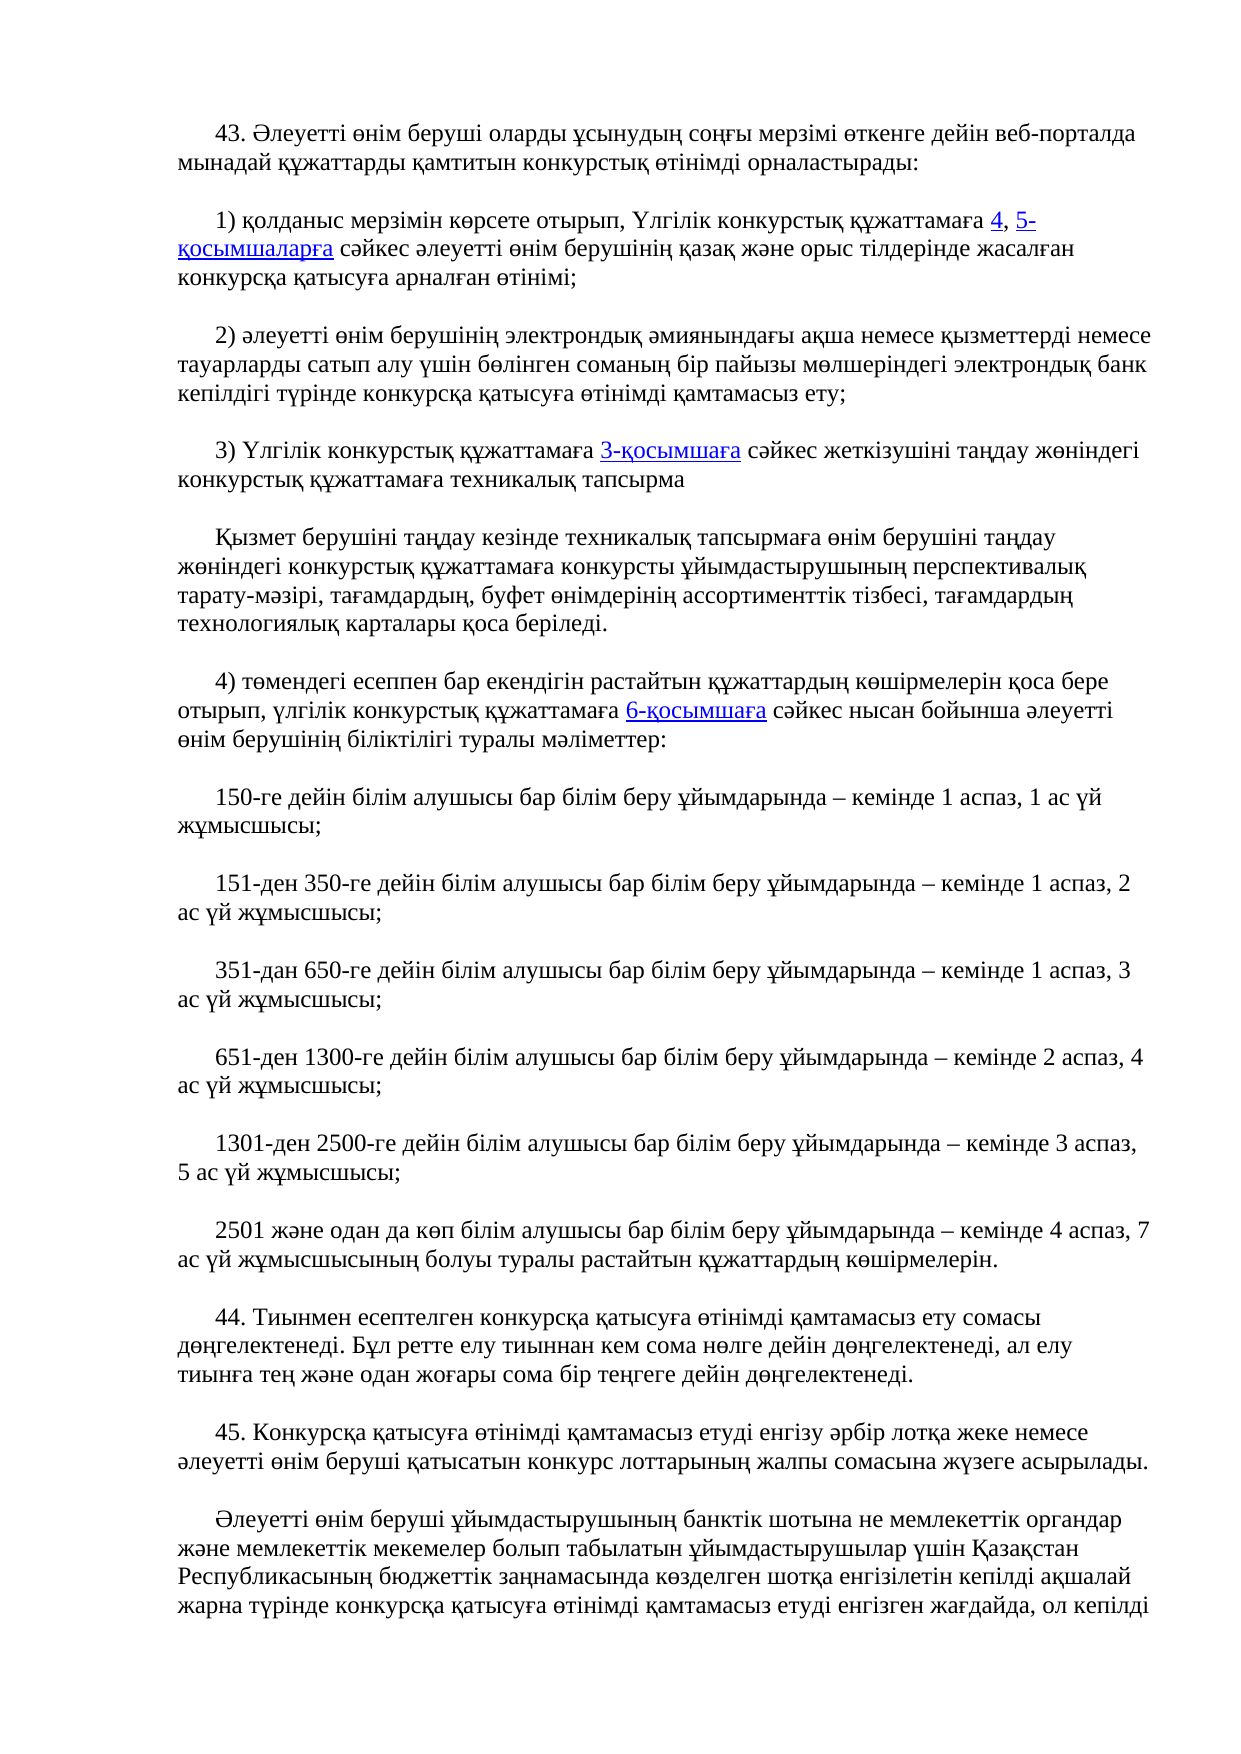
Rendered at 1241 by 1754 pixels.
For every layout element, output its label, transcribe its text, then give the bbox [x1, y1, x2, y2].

text 2) әлеуетті өнім берушінің электрондық әмиянындағы ақша немесе қызметтерді немесе тауарларды сатып алу үшін бөлінген соманың бір пайызы мөлшеріндегі электрондық банк кепілдігі түрінде конкурсқа қатысуға өтінімді қамтамасыз ету; [177, 320, 1152, 406]
text 1301-ден 2500-ге дейін білім алушысы бар білім беру ұйымдарында – кемінде 3 аспаз, 5 ас үй жұмысшысы; [177, 1128, 1152, 1186]
text 3) Үлгілік конкурстық құжаттамаға 3-қосымшаға сәйкес жеткізушіні таңдау жөніндегі конкурстық құжаттамаға техникалық тапсырма [177, 436, 1152, 493]
text 651-ден 1300-ге дейін білім алушысы бар білім беру ұйымдарында – кемінде 2 аспаз, 4 ас үй жұмысшысы; [177, 1042, 1152, 1099]
text Қызмет берушіні таңдау кезінде техникалық тапсырмаға өнім берушіні таңдау жөніндегі конкурстық құжаттамаға конкурсты ұйымдастырушының перспективалық тарату-мәзірі, тағамдардың, буфет өнімдерінің ассортименттік тізбесі, тағамдардың технологиялық карталары қоса беріледі. [177, 522, 1152, 637]
text 4) төмендегі есеппен бар екендігін растайтын құжаттардың көшірмелерін қоса бере отырып, үлгілік конкурстық құжаттамаға 6-қосымшаға сәйкес нысан бойынша әлеуетті өнім берушінің біліктілігі туралы мәліметтер: [177, 666, 1152, 753]
text 151-ден 350-ге дейін білім алушысы бар білім беру ұйымдарында – кемінде 1 аспаз, 2 ас үй жұмысшысы; [177, 868, 1152, 926]
text 44. Тиынмен есептелген конкурсқа қатысуға өтінімді қамтамасыз ету сомасы дөңгелектенеді. Бұл ретте елу тиыннан кем сома нөлге дейін дөңгелектенеді, ал елу тиынға тең және одан жоғары сома бір теңгеге дейін дөңгелектенеді. [177, 1302, 1152, 1388]
text 150-ге дейін білім алушысы бар білім беру ұйымдарында – кемінде 1 аспаз, 1 ас үй жұмысшысы; [177, 782, 1152, 839]
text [177, 1504, 1152, 1619]
text 2501 және одан да көп білім алушысы бар білім беру ұйымдарында – кемінде 4 аспаз, 7 ас үй жұмысшысының болуы туралы растайтын құжаттардың көшірмелерін. [177, 1215, 1152, 1273]
text 45. Конкурсқа қатысуға өтінімді қамтамасыз етуді енгізу әрбір лотқа жеке немесе әлеуетті өнім беруші қатысатын конкурс лоттарының жалпы сомасына жүзеге асырылады. [177, 1417, 1152, 1475]
text 1) қолданыс мерзімін көрсете отырып, Үлгілік конкурстық құжаттамаға 4, 5-қосымшаларға сәйкес әлеуетті өнім берушінің қазақ және орыс тілдерінде жасалған конкурсқа қатысуға арналған өтінімі; [177, 205, 1152, 291]
text 351-дан 650-ге дейін білім алушысы бар білім беру ұйымдарында – кемінде 1 аспаз, 3 ас үй жұмысшысы; [177, 955, 1152, 1013]
text 43. Әлеуетті өнім беруші оларды ұсынудың соңғы мерзімі өткенге дейін веб-порталда мынадай құжаттарды қамтитын конкурстық өтінімді орналастырады: [177, 118, 1152, 176]
